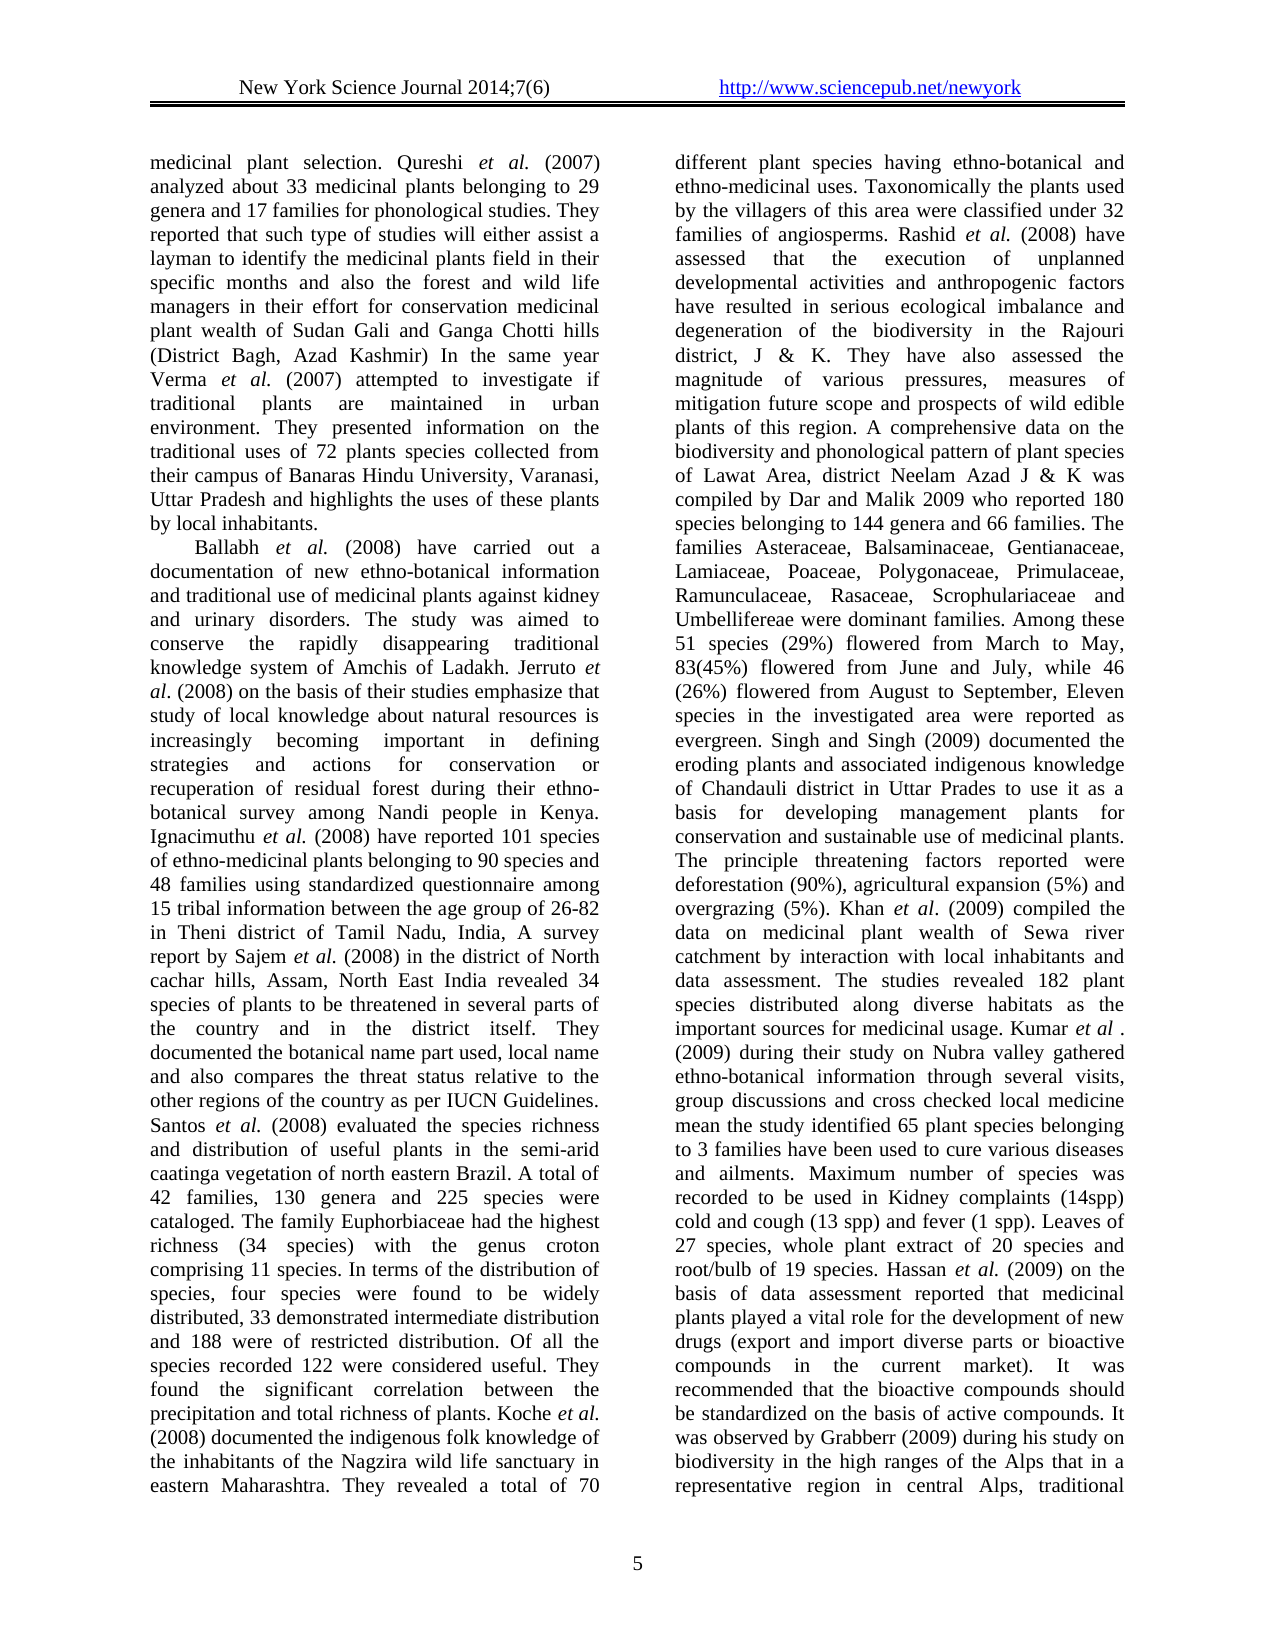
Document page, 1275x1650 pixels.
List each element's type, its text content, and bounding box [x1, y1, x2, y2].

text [150, 535, 600, 1497]
